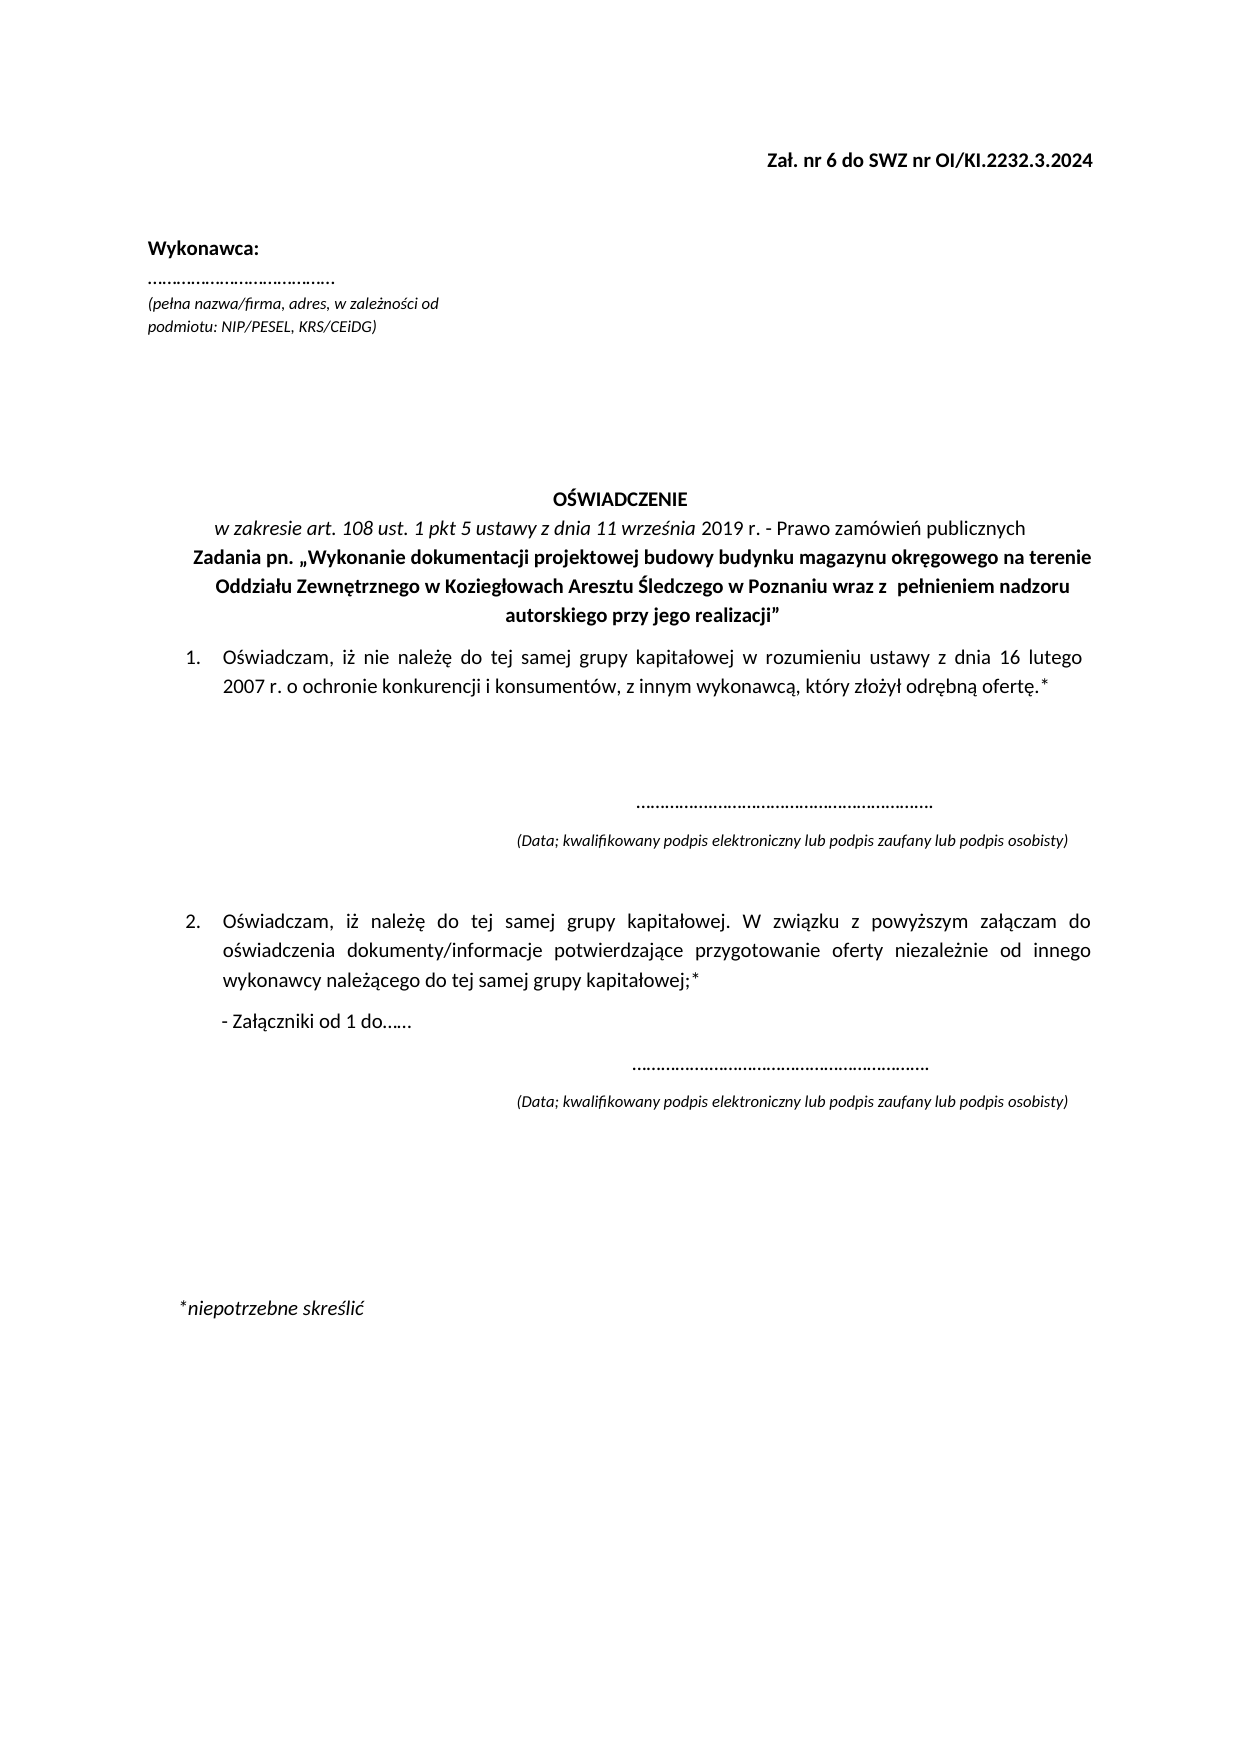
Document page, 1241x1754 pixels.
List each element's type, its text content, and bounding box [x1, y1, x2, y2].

list Oświadczam, iż należę do tej samej grupy kapitałowej. W związku z powyższym załączam do oświadczenia dokumenty/informacje potwierdzające przygotowanie oferty niezależnie od innego wykonawcy należącego do tej samej grupy kapitałowej;* [185, 908, 1093, 992]
text w zakresie art. 108 ust. 1 pkt 5 ustawy z dnia 11 września 2019 r. - Prawo zamówień publicznych [148, 515, 1093, 541]
text …………….………………………………………. [260, 757, 1093, 814]
text Zadania pn. „Wykonanie dokumentacji projektowej budowy budynku magazynu okręgowego na terenie Oddziału Zewnętrznego w Koziegłowach Aresztu Śledczego w Poznaniu wraz z pełnieniem nadzoru autorskiego przy jego realizacji” [193, 544, 1093, 628]
text Wykonawca: [148, 235, 1093, 261]
text (Data; kwalifikowany podpis elektroniczny lub podpis zaufany lub podpis osobisty) [260, 1092, 1093, 1112]
text (Data; kwalifikowany podpis elektroniczny lub podpis zaufany lub podpis osobisty) [260, 830, 1093, 851]
text …………….………………………………………. [260, 1050, 1093, 1076]
text OŚWIADCZENIE [148, 486, 1093, 511]
text (pełna nazwa/firma, adres, w zależności od podmiotu: NIP/PESEL, KRS/CEiDG) [148, 293, 472, 337]
text Zał. nr 6 do SWZ nr OI/KI.2232.3.2024 [193, 148, 1093, 173]
list Oświadczam, iż nie należę do tej samej grupy kapitałowej w rozumieniu ustawy z dnia 16 lutego 2007 r. o ochronie konkurencji i konsumentów, z innym wykonawcą, który złożył odrębną ofertę.* [185, 644, 1093, 699]
text *niepotrzebne skreślić [177, 1295, 1093, 1320]
text - Załączniki od 1 do…… [148, 1008, 1093, 1034]
text ………………………………… [148, 264, 472, 290]
